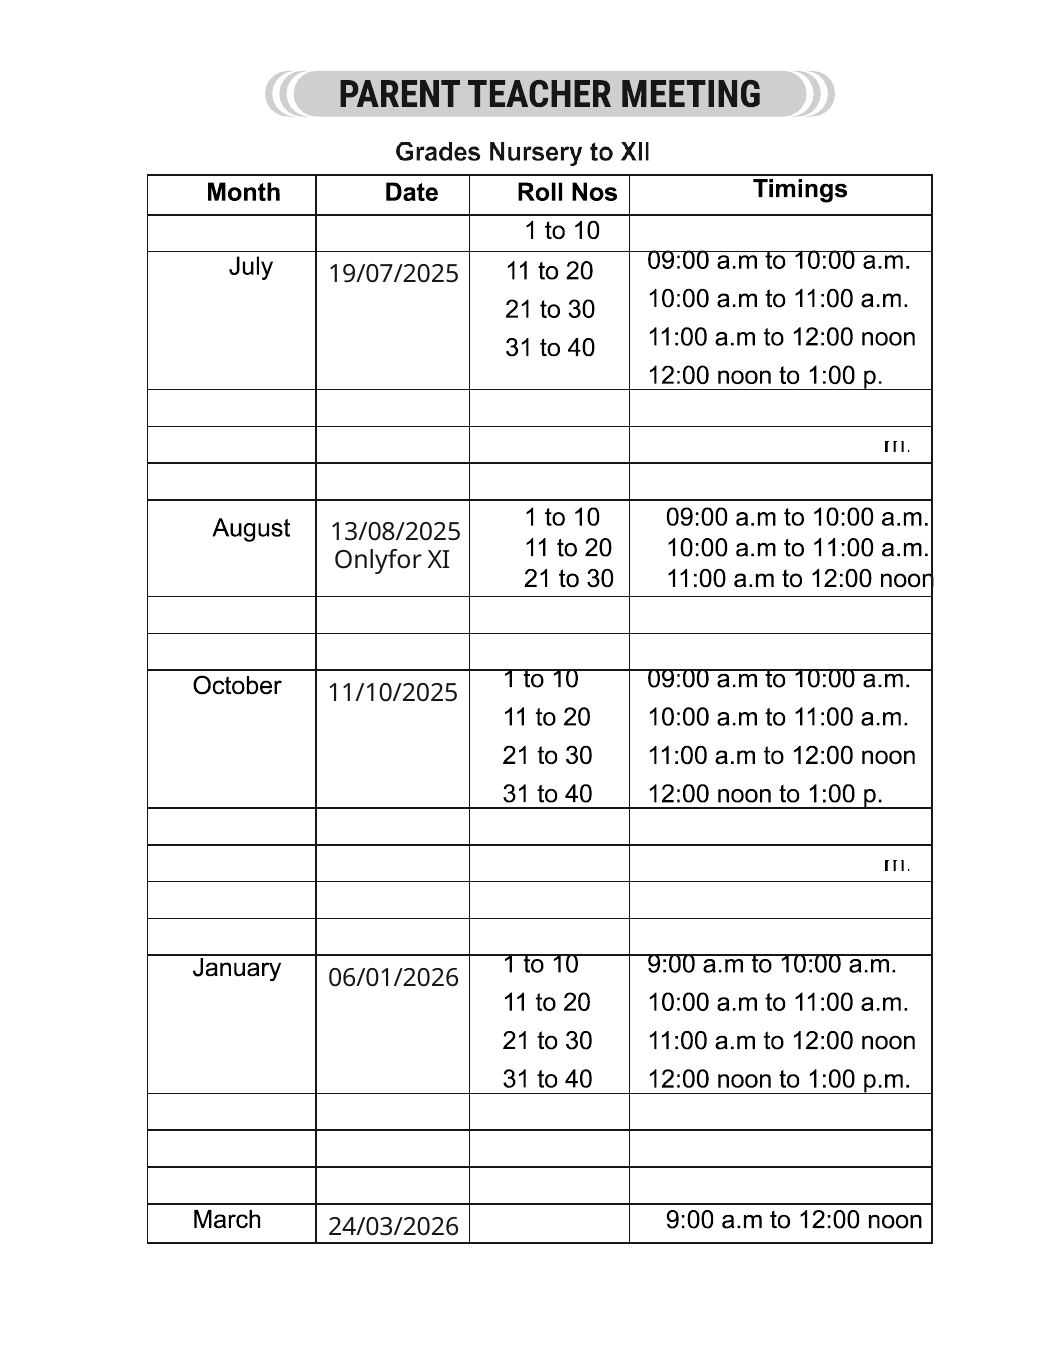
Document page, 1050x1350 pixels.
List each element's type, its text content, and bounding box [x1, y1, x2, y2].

table_cell [148, 809, 315, 844]
table_cell [317, 427, 469, 462]
table_header [148, 176, 315, 214]
table_cell [148, 252, 315, 389]
table_cell [630, 809, 931, 844]
table_cell [470, 846, 629, 881]
table_cell [470, 809, 629, 844]
table_cell [630, 919, 931, 954]
table_cell 11/10/2025 [317, 671, 469, 807]
table_cell [148, 427, 315, 462]
table_header [470, 176, 629, 214]
table_cell [148, 846, 315, 881]
table_cell [630, 597, 931, 632]
table_cell [630, 1168, 931, 1203]
table_cell [630, 501, 931, 596]
table_header [317, 176, 469, 214]
table_cell [630, 464, 931, 499]
table_cell [148, 1168, 315, 1203]
table_cell [630, 252, 931, 389]
table_cell [148, 464, 315, 499]
table_cell [148, 597, 315, 632]
table_cell [317, 216, 469, 251]
table_cell [630, 634, 931, 669]
table_cell [470, 597, 629, 632]
table_cell [630, 1094, 931, 1129]
table_cell [148, 634, 315, 669]
picture [885, 441, 910, 452]
picture [885, 860, 910, 871]
table_cell [148, 501, 315, 596]
picture [396, 142, 649, 166]
table_cell [630, 671, 931, 807]
table_cell 13/08/2025 Onlyfor XI [317, 501, 469, 596]
table_cell [470, 1168, 629, 1203]
table_cell [148, 671, 315, 807]
table_cell 19/07/2025 [317, 252, 469, 389]
table_cell [317, 882, 469, 918]
table_cell [630, 216, 931, 251]
table_cell [470, 956, 629, 1092]
table_cell [470, 252, 629, 389]
table_cell [470, 390, 629, 426]
table_cell [630, 882, 931, 918]
table_cell [470, 671, 629, 807]
table_cell [470, 464, 629, 499]
table_cell [470, 634, 629, 669]
table_cell [148, 1131, 315, 1166]
table_cell [148, 919, 315, 954]
table_cell [317, 1131, 469, 1166]
table_cell [148, 216, 315, 251]
table_cell [148, 1094, 315, 1129]
table_cell [470, 216, 629, 251]
table_cell [148, 882, 315, 918]
table_cell [630, 956, 931, 1092]
table_cell [317, 1094, 469, 1129]
table_cell [630, 390, 931, 426]
table_cell [317, 1168, 469, 1203]
table_cell 06/01/2026 [317, 956, 469, 1092]
table_header [630, 176, 931, 214]
table_cell [630, 1131, 931, 1166]
table_cell [470, 501, 629, 596]
table_cell [630, 1205, 931, 1242]
table_cell [630, 846, 931, 881]
table_cell 24/03/2026 [317, 1205, 469, 1242]
table_cell [630, 427, 931, 462]
table_cell [470, 1205, 629, 1242]
table_cell [470, 1131, 629, 1166]
table_cell [470, 919, 629, 954]
table_cell [317, 634, 469, 669]
table_cell [317, 597, 469, 632]
table_cell [317, 464, 469, 499]
table_cell [470, 882, 629, 918]
table_cell [148, 1205, 315, 1242]
table_cell [470, 427, 629, 462]
table_cell [317, 390, 469, 426]
table_cell [317, 809, 469, 844]
table_cell [148, 956, 315, 1092]
table_cell [470, 1094, 629, 1129]
table_cell [317, 846, 469, 881]
table_cell [148, 390, 315, 426]
table_cell [317, 919, 469, 954]
